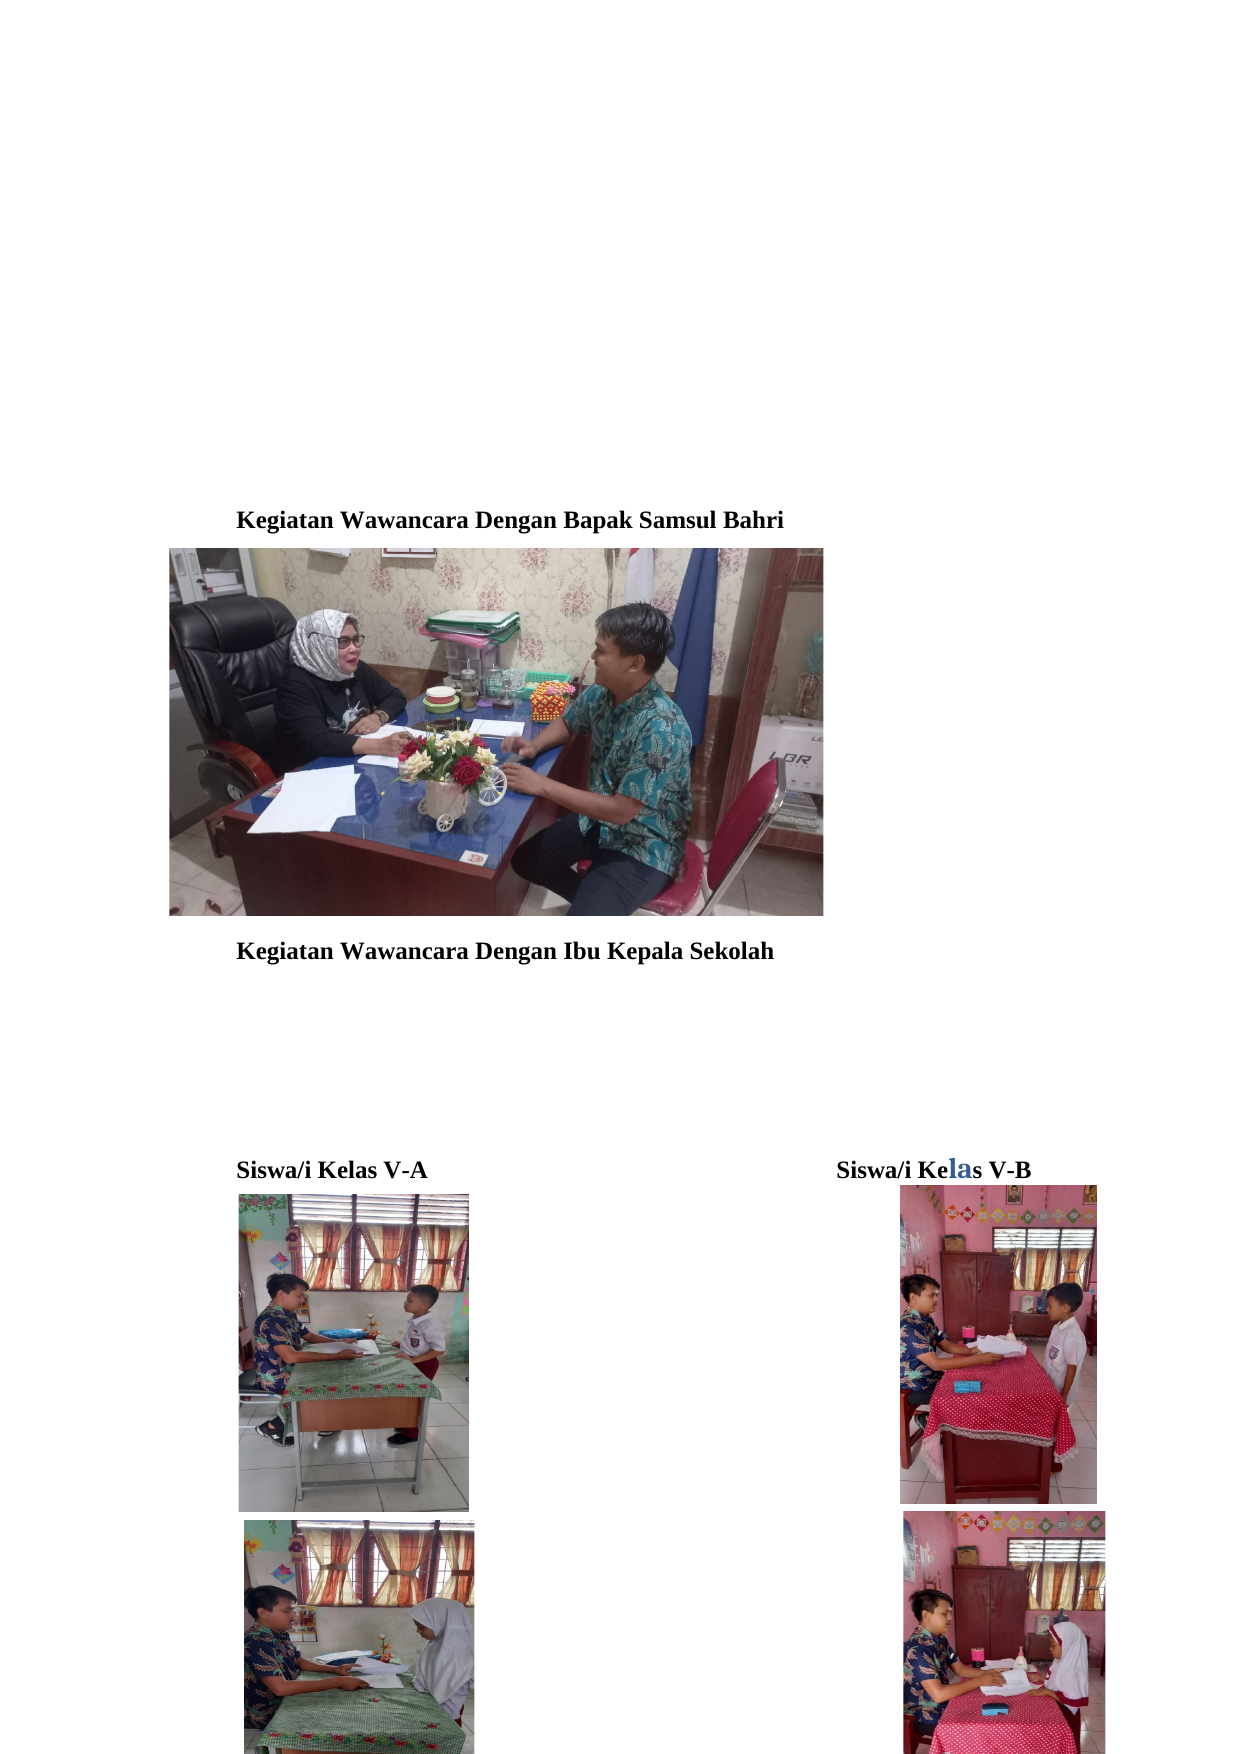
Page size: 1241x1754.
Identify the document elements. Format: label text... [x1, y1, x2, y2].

picture [169, 548, 824, 916]
text Kegiatan Wawancara Dengan Ibu Kepala Sekolah [236, 936, 1063, 965]
picture [903, 1511, 1106, 1754]
picture [238, 1194, 469, 1512]
text Siswa/i Kelas V-A Siswa/i Kelas V-B [236, 1152, 1063, 1185]
picture [244, 1520, 475, 1754]
picture [900, 1185, 1097, 1504]
text Kegiatan Wawancara Dengan Bapak Samsul Bahri [236, 506, 1063, 534]
